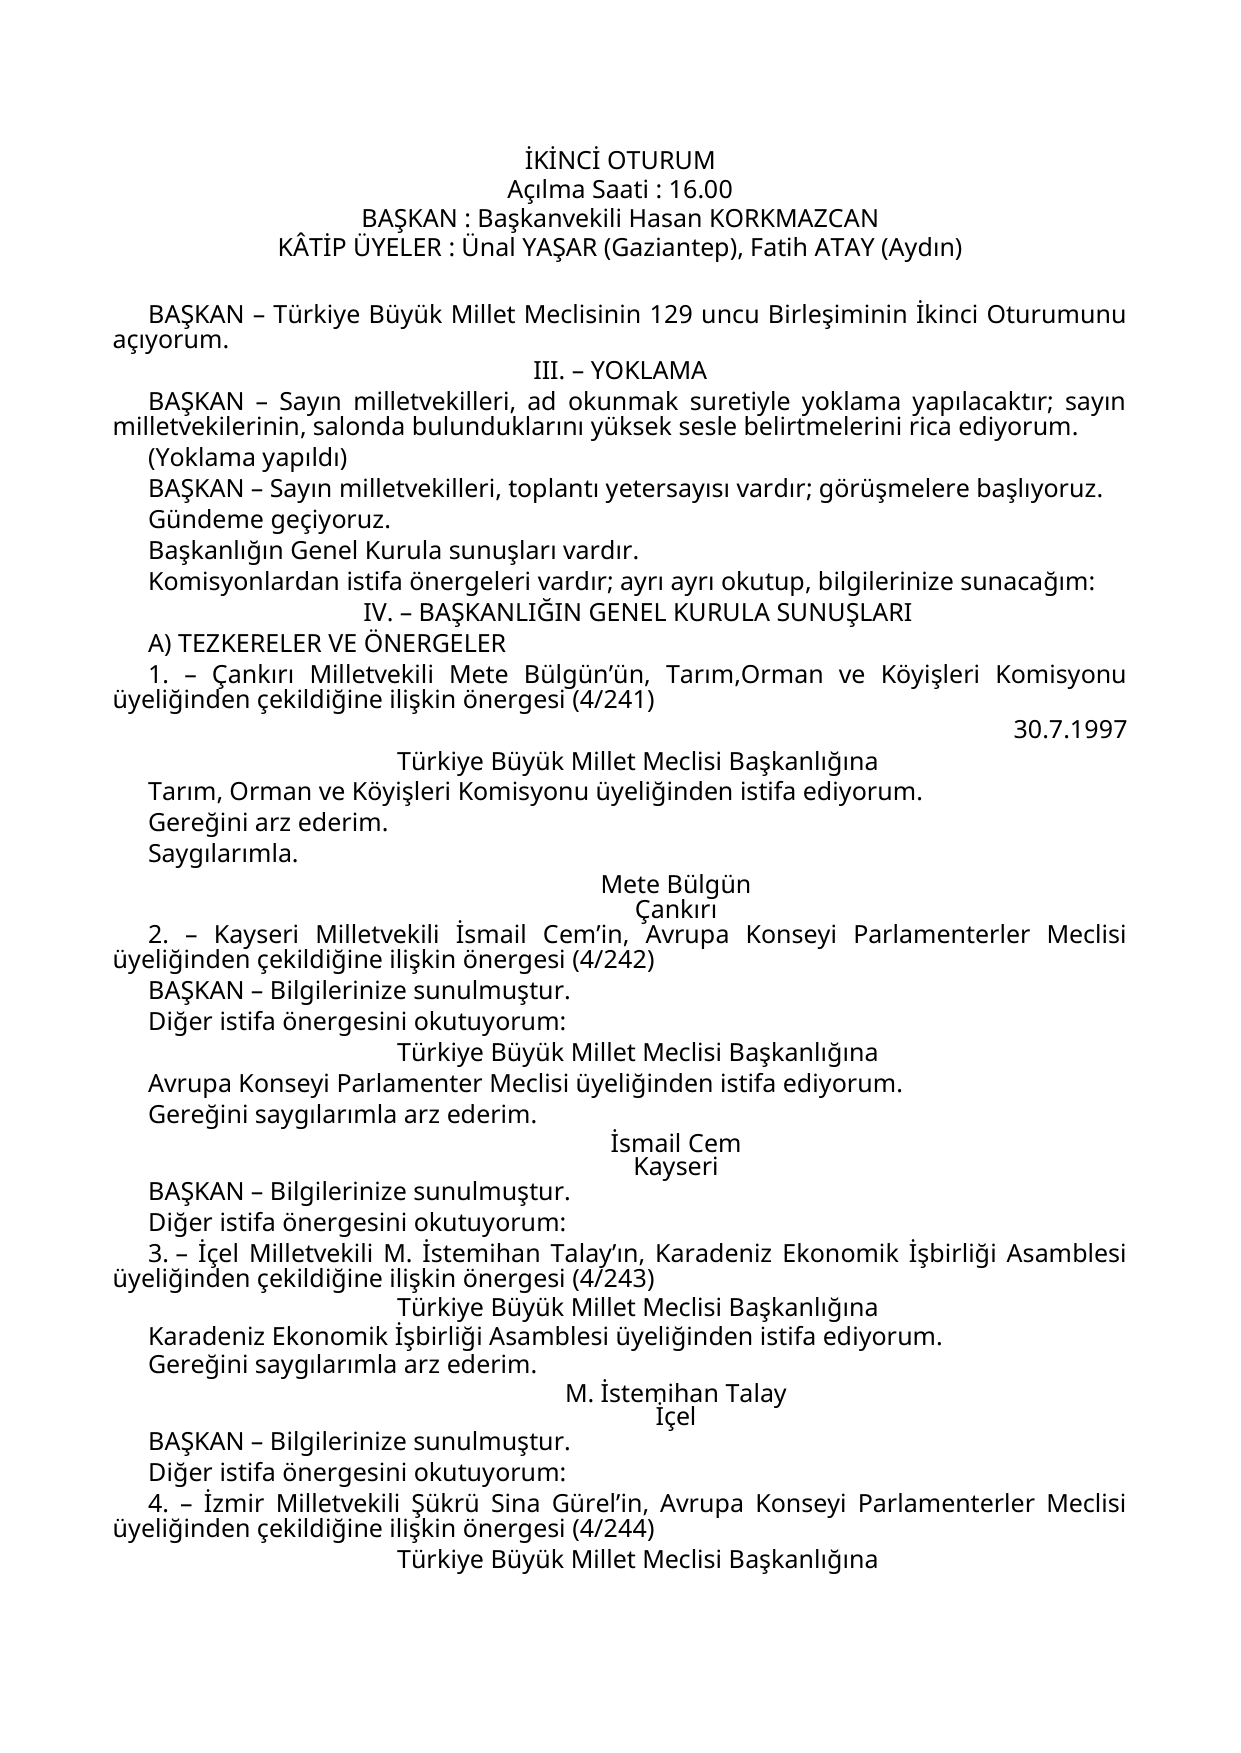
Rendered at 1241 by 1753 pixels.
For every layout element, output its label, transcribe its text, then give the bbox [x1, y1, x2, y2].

text Gereğini arz ederim. [112, 812, 1128, 837]
text Başkanlığın Genel Kurula sunuşları vardır. [112, 539, 1128, 564]
text Türkiye Büyük Millet Meclisi Başkanlığına [112, 750, 1128, 775]
text Mete Bülgün [112, 874, 1128, 899]
text Saygılarımla. [112, 843, 1128, 868]
text (Yoklama yapıldı) [112, 446, 1128, 471]
text Avrupa Konseyi Parlamenter Meclisi üyeliğinden istifa ediyorum. [112, 1072, 1128, 1097]
text Kayseri [112, 1157, 1128, 1180]
text Komisyonlardan istifa önergeleri vardır; ayrı ayrı okutup, bilgilerinize sunacağım: [112, 570, 1128, 595]
text 2. – Kayseri Milletvekili İsmail Cem’in, Avrupa Konseyi Parlamenterler Meclisi üyeliğinden çekildiğine ilişkin önergesi (4/242) [112, 924, 1128, 974]
text Karadeniz Ekonomik İşbirliği Asamblesi üyeliğinden istifa ediyorum. [112, 1327, 1128, 1350]
text Diğer istifa önergesini okutuyorum: [112, 1211, 1128, 1236]
text BAŞKAN : Başkanvekili Hasan KORKMAZCAN [397, 209, 1128, 232]
text Diğer istifa önergesini okutuyorum: [112, 1011, 1128, 1036]
text M. İstemihan Talay [112, 1384, 1128, 1407]
text BAŞKAN – Türkiye Büyük Millet Meclisinin 129 uncu Birleşiminin İkinci Oturumunu açıyorum. [112, 304, 1128, 354]
text İsmail Cem [112, 1134, 1128, 1157]
text III. – YOKLAMA [112, 359, 1128, 384]
text Açılma Saati : 16.00 [112, 180, 1128, 203]
text Türkiye Büyük Millet Meclisi Başkanlığına [112, 1548, 1128, 1573]
text BAŞKAN – Bilgilerinize sunulmuştur. [112, 1430, 1128, 1455]
text IV. – BAŞKANLIĞIN GENEL KURULA SUNUŞLARI [112, 601, 1128, 626]
text Gereğini saygılarımla arz ederim. [112, 1103, 1128, 1128]
text Türkiye Büyük Millet Meclisi Başkanlığına [112, 1298, 1128, 1321]
text 3. – İçel Milletvekili M. İstemihan Talay’ın, Karadeniz Ekonomik İşbirliği Asamblesi üyeliğinden çekildiğine ilişkin önergesi (4/243) [112, 1242, 1128, 1292]
text BAŞKAN – Bilgilerinize sunulmuştur. [112, 1180, 1128, 1205]
text A) TEZKERELER VE ÖNERGELER [112, 632, 1128, 657]
text 4. – İzmir Milletvekili Şükrü Sina Gürel’in, Avrupa Konseyi Parlamenterler Meclisi üyeliğinden çekildiğine ilişkin önergesi (4/244) [112, 1492, 1128, 1542]
text KÂTİP ÜYELER : Ünal YAŞAR (Gaziantep), Fatih ATAY (Aydın) [112, 238, 562, 261]
text 1. – Çankırı Milletvekili Mete Bülgün’ün, Tarım,Orman ve Köyişleri Komisyonu üyeliğinden çekildiğine ilişkin önergesi (4/241) [112, 663, 1128, 713]
text Gündeme geçiyoruz. [112, 508, 1128, 533]
text Türkiye Büyük Millet Meclisi Başkanlığına [112, 1041, 1128, 1066]
text KÂTİP ÜYELER : Ünal YAŞAR (Gaziantep), Fatih ATAY (Aydın) [556, 238, 1128, 261]
text İçel [112, 1407, 1128, 1430]
text Tarım, Orman ve Köyişleri Komisyonu üyeliğinden istifa ediyorum. [112, 781, 1128, 806]
text Çankırı [112, 899, 1128, 924]
text BAŞKAN – Sayın milletvekilleri, ad okunmak suretiyle yoklama yapılacaktır; sayın milletvekilerinin, salonda bulunduklarını yüksek sesle belirtmelerini rica ediyorum. [112, 391, 1128, 441]
text BAŞKAN – Sayın milletvekilleri, toplantı yetersayısı vardır; görüşmelere başlıyoruz. [112, 477, 1128, 502]
text 30.7.1997 [112, 719, 1128, 744]
text BAŞKAN : Başkanvekili Hasan KORKMAZCAN [112, 209, 403, 232]
text Gereğini saygılarımla arz ederim. [112, 1356, 1128, 1378]
text BAŞKAN – Bilgilerinize sunulmuştur. [112, 979, 1128, 1004]
text Diğer istifa önergesini okutuyorum: [112, 1461, 1128, 1486]
text İKİNCİ OTURUM [112, 150, 1128, 174]
